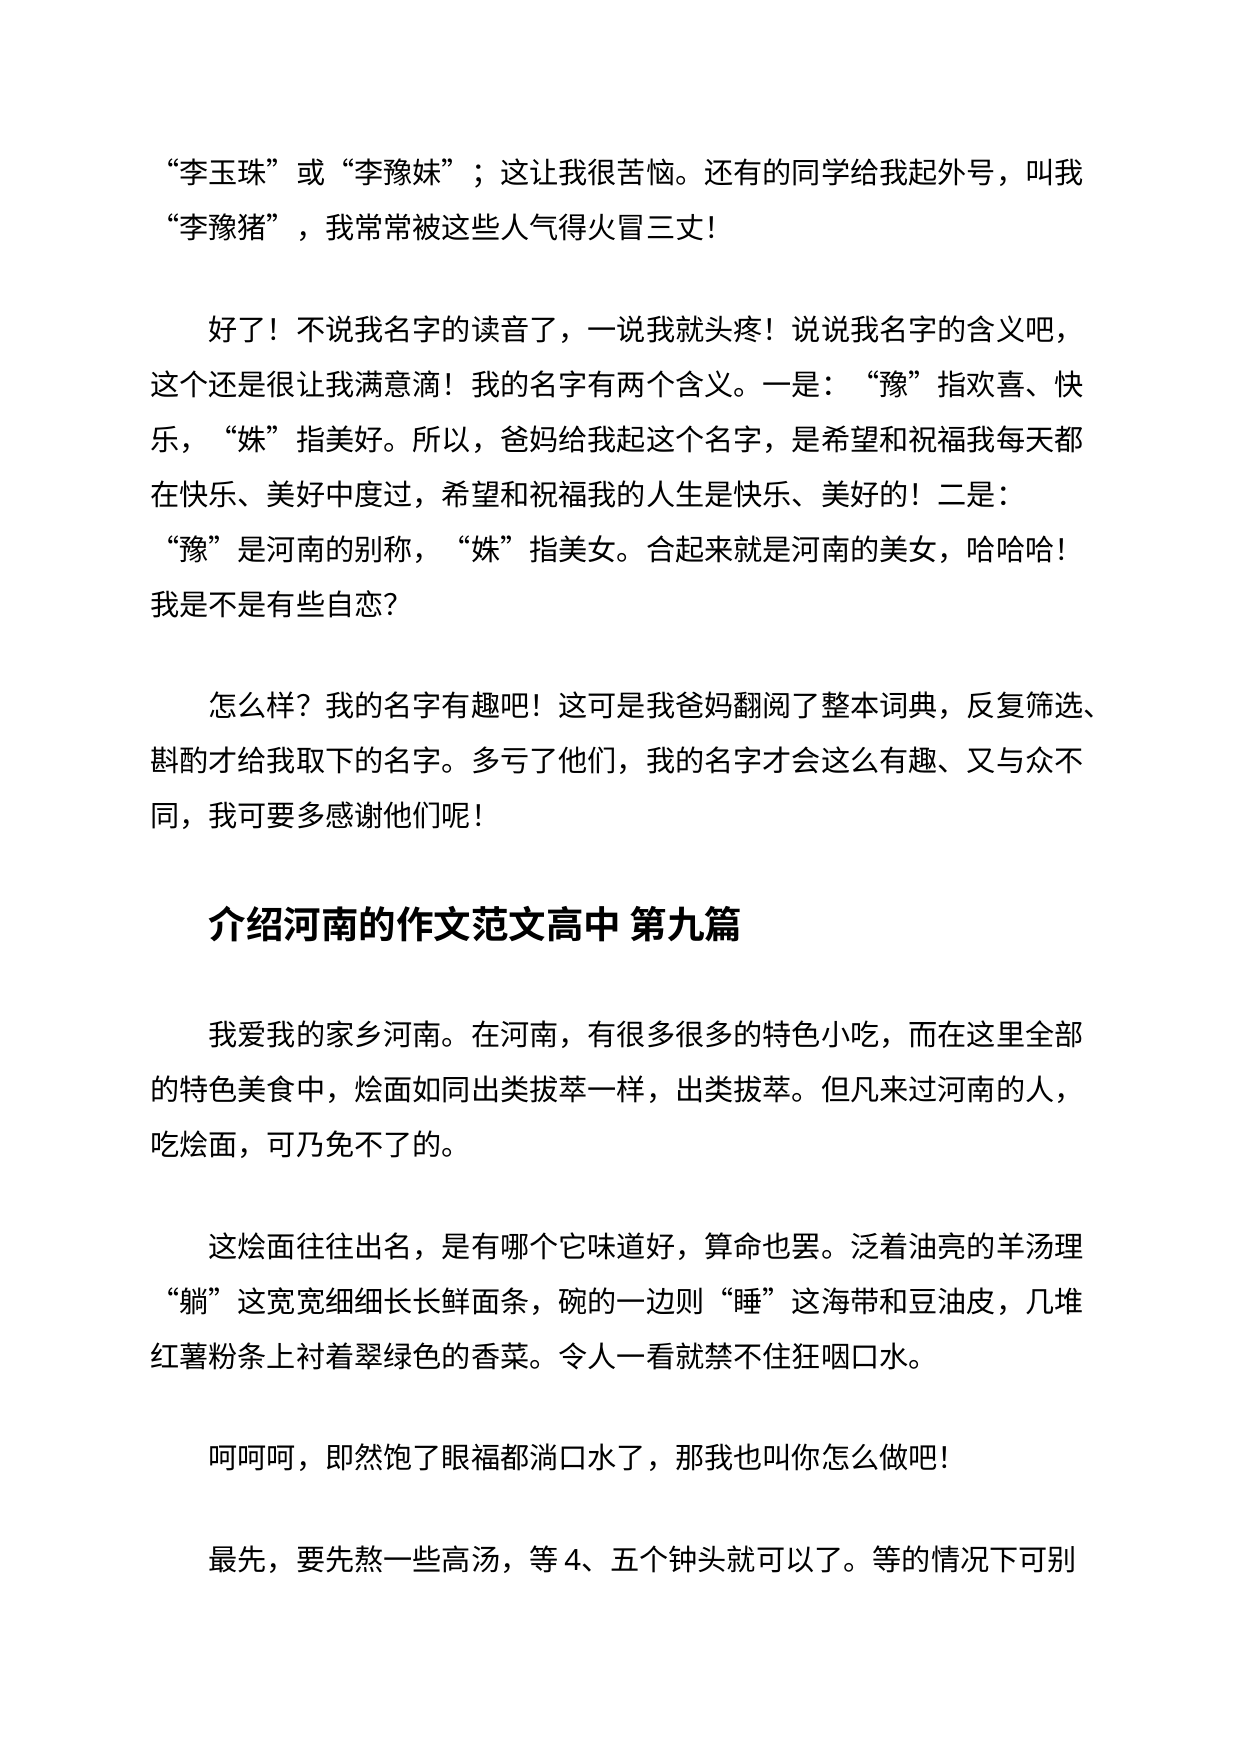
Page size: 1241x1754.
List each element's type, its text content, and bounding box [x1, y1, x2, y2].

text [150, 150, 1090, 247]
text 我爱我的家乡河南。在河南，有很多很多的特色小吃，而在这里全部的特色美食中，烩面如同出类拔萃一样，出类拔萃。但凡来过河南的人，吃烩面，可乃免不了的。 [150, 1012, 1090, 1164]
text 怎么样？我的名字有趣吧！这可是我爸妈翻阅了整本词典，反复筛选、斟酌才给我取下的名字。多亏了他们，我的名字才会这么有趣、又与众不同，我可要多感谢他们呢！ [150, 683, 1090, 835]
text 这烩面往往出名，是有哪个它味道好，算命也罢。泛着油亮的羊汤理“躺”这宽宽细细长长鲜面条，碗的一边则“睡”这海带和豆油皮，几堆红薯粉条上衬着翠绿色的香菜。令人一看就禁不住狂咽口水。 [150, 1223, 1090, 1376]
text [150, 1537, 1090, 1579]
text 好了！不说我名字的读音了，一说我就头疼！说说我名字的含义吧，这个还是很让我满意滴！我的名字有两个含义。一是：“豫”指欢喜、快乐，“姝”指美好。所以，爸妈给我起这个名字，是希望和祝福我每天都在快乐、美好中度过，希望和祝福我的人生是快乐、美好的！二是：“豫”是河南的别称，“姝”指美女。合起来就是河南的美女，哈哈哈！我是不是有些自恋？ [150, 307, 1090, 623]
text 呵呵呵，即然饱了眼福都淌口水了，那我也叫你怎么做吧！ [150, 1435, 1090, 1477]
text 介绍河南的作文范文高中 第九篇 [150, 894, 1090, 949]
